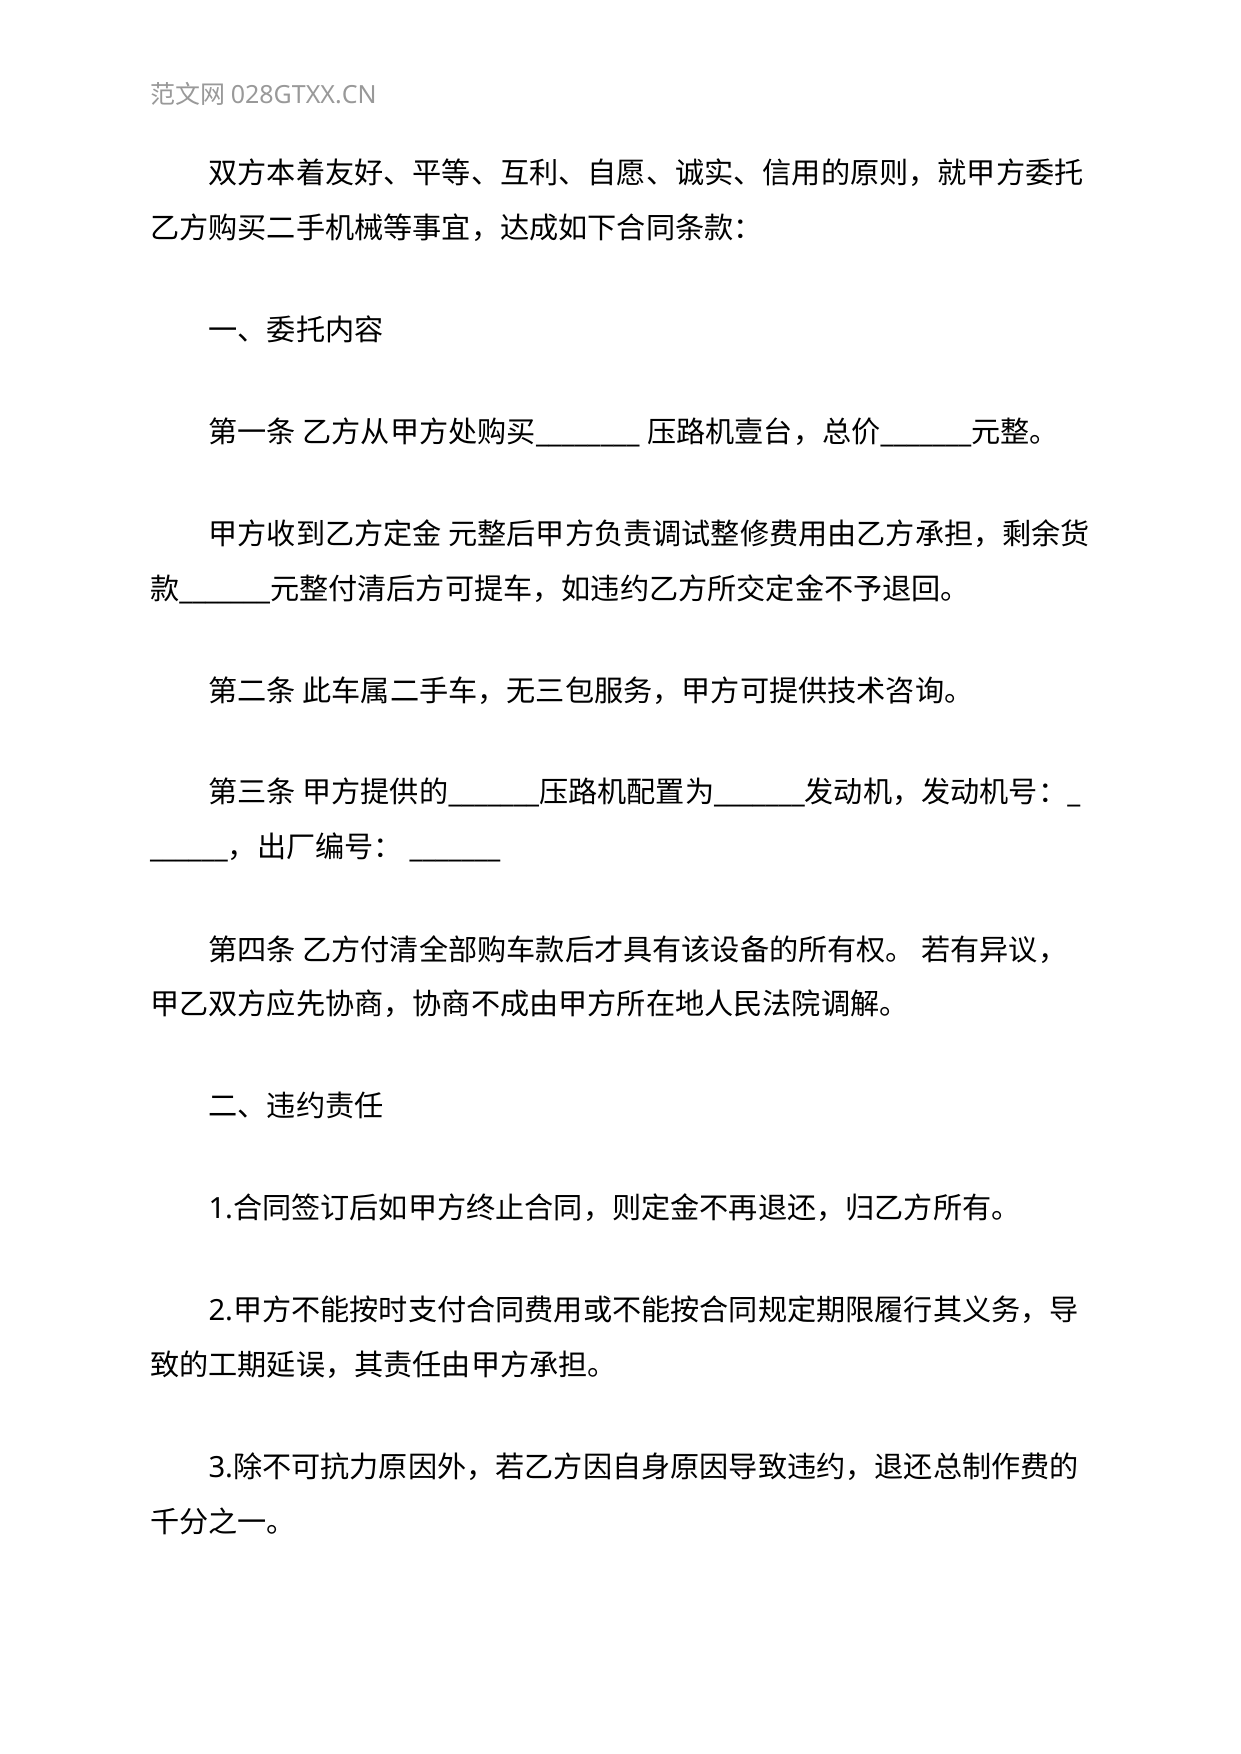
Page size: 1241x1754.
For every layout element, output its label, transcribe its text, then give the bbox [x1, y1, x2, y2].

text 甲方收到乙方定金 元整后甲方负责调试整修费用由乙方承担，剩余货款_______元整付清后方可提车，如违约乙方所交定金不予退回。 [150, 510, 1090, 608]
text 第一条 乙方从甲方处购买________ 压路机壹台，总价_______元整。 [150, 408, 1090, 451]
text 双方本着友好、平等、互利、自愿、诚实、信用的原则，就甲方委托乙方购买二手机械等事宜，达成如下合同条款： [150, 150, 1090, 247]
text 第二条 此车属二手车，无三包服务，甲方可提供技术咨询。 [150, 667, 1090, 709]
text 一、委托内容 [150, 307, 1090, 349]
text 1.合同签订后如甲方终止合同，则定金不再退还，归乙方所有。 [150, 1184, 1090, 1227]
text 第四条 乙方付清全部购车款后才具有该设备的所有权。 若有异议，甲乙双方应先协商，协商不成由甲方所在地人民法院调解。 [150, 926, 1090, 1023]
text 二、违约责任 [150, 1083, 1090, 1125]
text 2.甲方不能按时支付合同费用或不能按合同规定期限履行其义务，导致的工期延误，其责任由甲方承担。 [150, 1286, 1090, 1384]
text 第三条 甲方提供的_______压路机配置为_______发动机，发动机号：_______，出厂编号： _______ [150, 769, 1090, 866]
text 3.除不可抗力原因外，若乙方因自身原因导致违约，退还总制作费的千分之一。 [150, 1443, 1090, 1541]
